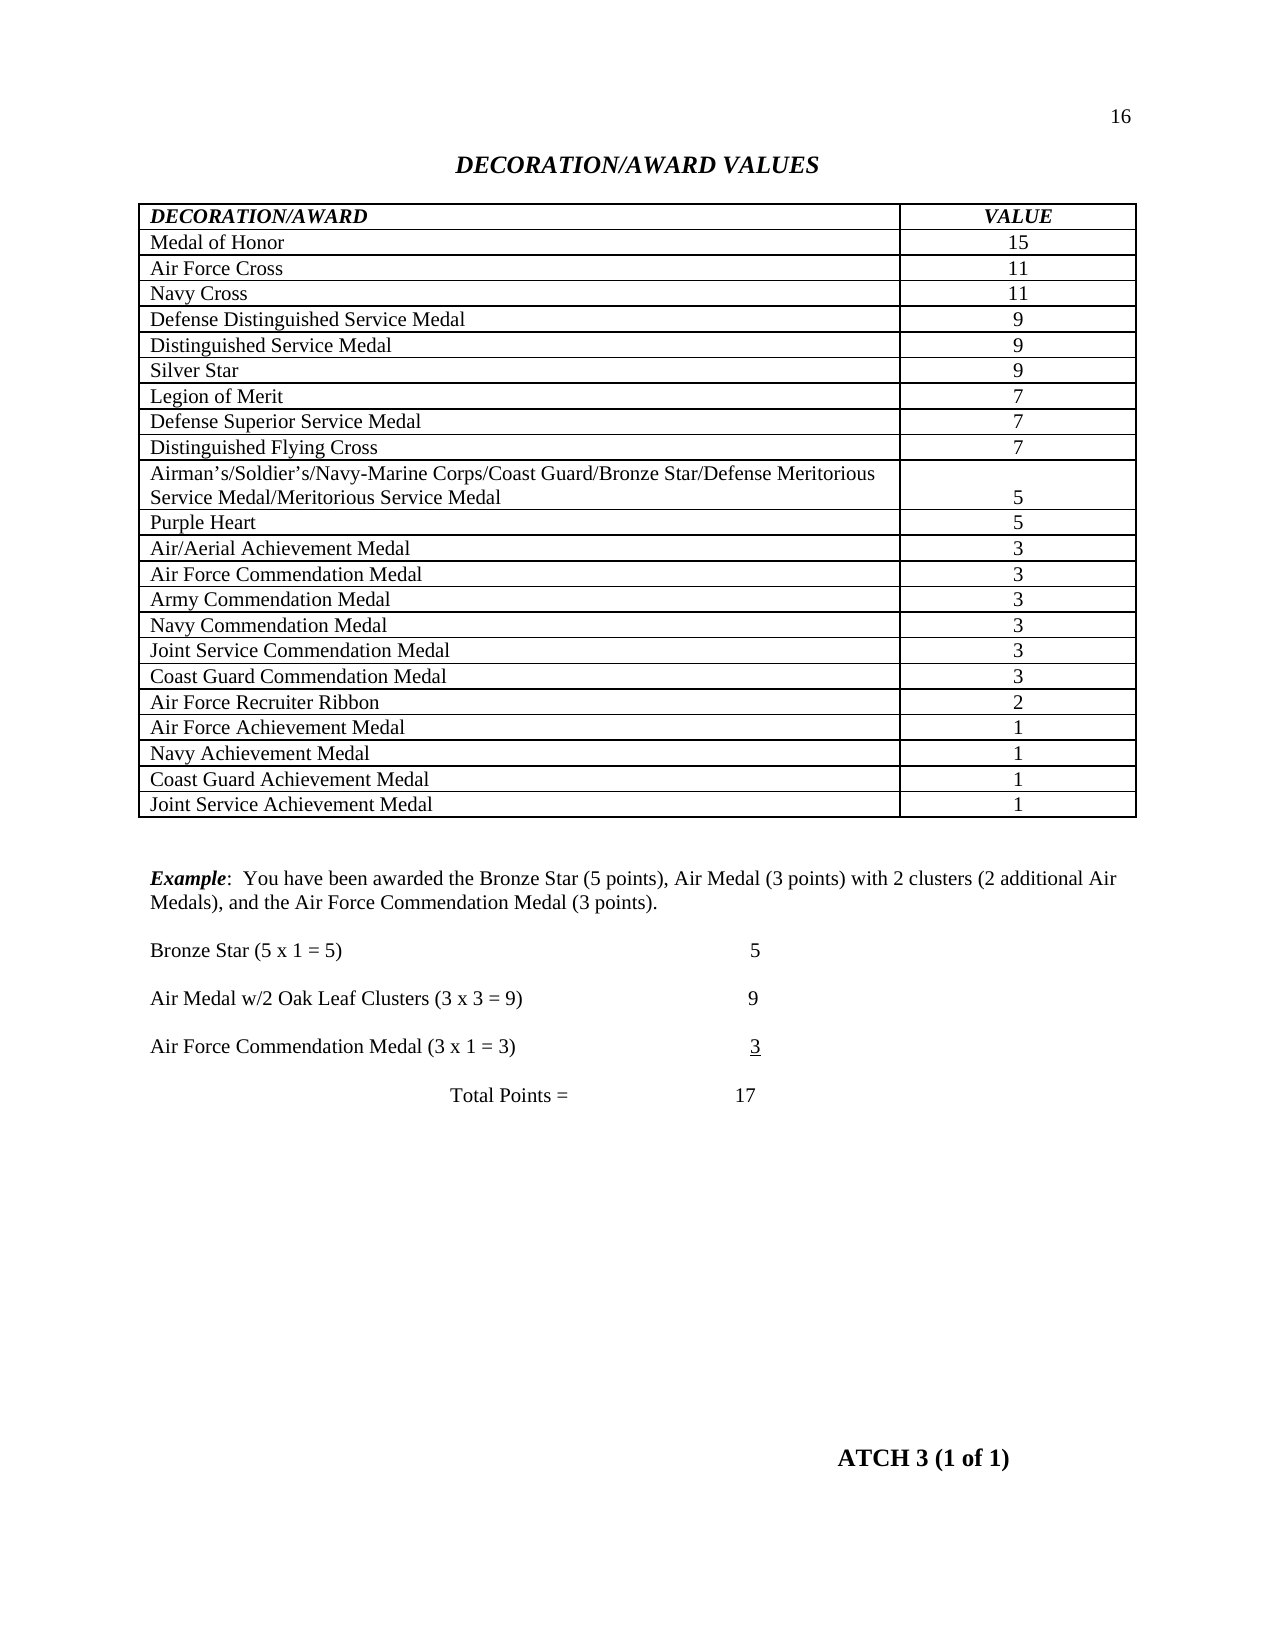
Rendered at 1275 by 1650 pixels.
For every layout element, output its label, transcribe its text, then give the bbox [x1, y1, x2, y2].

table_cell 15 [901, 230, 1135, 254]
table_cell Defense Distinguished Service Medal [140, 307, 899, 331]
table_cell 1 [901, 767, 1135, 791]
table_cell 3 [901, 536, 1135, 560]
table_cell Legion of Merit [140, 384, 899, 408]
table_cell 11 [901, 281, 1135, 305]
text Air Medal w/2 Oak Leaf Clusters (3 x 3 = 9) 9 [150, 986, 1125, 1010]
table_cell 5 [901, 461, 1135, 509]
text Bronze Star (5 x 1 = 5) 5 [150, 938, 1125, 962]
table_cell 11 [901, 256, 1135, 280]
text Total Points = 17 [150, 1082, 1125, 1107]
table_cell Distinguished Flying Cross [140, 435, 899, 459]
table_cell Navy Cross [140, 281, 899, 305]
table_cell 3 [901, 638, 1135, 662]
text ATCH 3 (1 of 1) [825, 1443, 1125, 1472]
table_cell Navy Commendation Medal [140, 613, 899, 637]
table_cell 5 [901, 510, 1135, 534]
table_cell Joint Service Commendation Medal [140, 638, 899, 662]
table_cell Air/Aerial Achievement Medal [140, 536, 899, 560]
table_cell 9 [901, 358, 1135, 382]
table_cell Joint Service Achievement Medal [140, 792, 899, 816]
table_cell 3 [901, 613, 1135, 637]
table_cell 9 [901, 333, 1135, 357]
table_cell Defense Service Medal [140, 410, 899, 433]
table_header VALUE [901, 205, 1135, 228]
table_cell Coast Guard Commendation Medal [140, 664, 899, 688]
table_cell 7 [901, 384, 1135, 408]
table_cell 9 [901, 307, 1135, 331]
table_cell Army Commendation Medal [140, 587, 899, 611]
table_cell 7 [901, 435, 1135, 459]
text DECORATION/AWARD VALUES [150, 150, 1125, 179]
table_cell Medal of Honor [140, 230, 899, 254]
table_cell Silver Star [140, 358, 899, 382]
table_cell Airman’s/Soldier’s/Navy-Marine Corps/Coast Guard/Bronze Star/Defense Meritorious Service Medal/Meritorious Service Medal [140, 461, 899, 509]
table_cell Air Force Recruiter Ribbon [140, 690, 899, 714]
table_cell Coast Guard Achievement Medal [140, 767, 899, 791]
table_cell Navy Achievement Medal [140, 741, 899, 765]
text Air Force Commendation Medal (3 x 1 = 3) 3 [150, 1034, 1125, 1058]
table_cell 3 [901, 664, 1135, 688]
table_cell 3 [901, 562, 1135, 586]
table_header DECORATION/AWARD [140, 205, 899, 228]
table_cell Purple Heart [140, 510, 899, 534]
table_cell 1 [901, 715, 1135, 739]
table_cell Air Force Cross [140, 256, 899, 280]
table_cell Air Force Commendation Medal [140, 562, 899, 586]
table_cell 3 [901, 587, 1135, 611]
table_cell 7 [901, 410, 1135, 433]
table_cell 2 [901, 690, 1135, 714]
text Example: You have been awarded the Bronze Star (5 points), Air Medal (3 points) with 2 clusters (2 additional Air Medals), and the Air Force Commendation Medal (3 points). [150, 866, 1125, 914]
table_cell 1 [901, 741, 1135, 765]
table_cell Air Force Achievement Medal [140, 715, 899, 739]
table_cell 1 [901, 792, 1135, 816]
table_cell Distinguished Service Medal [140, 333, 899, 357]
